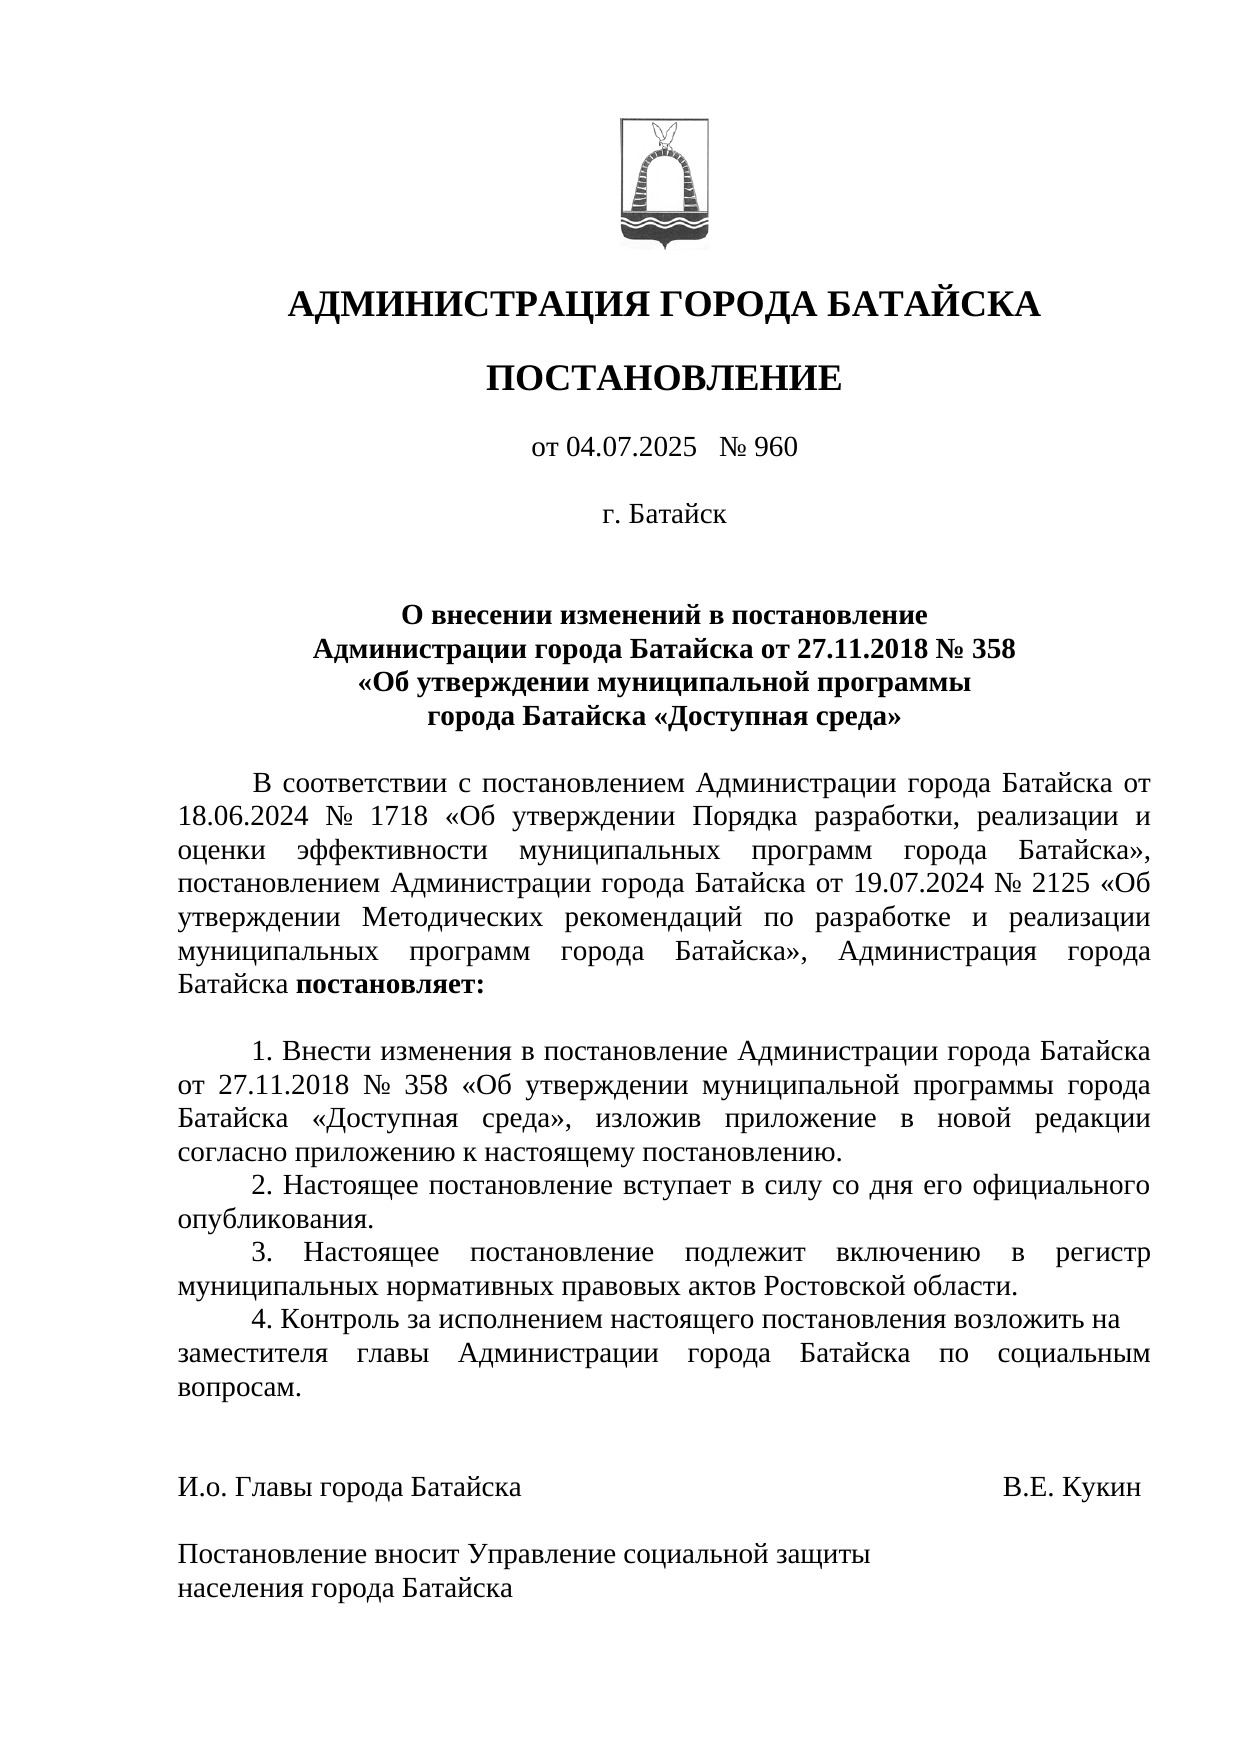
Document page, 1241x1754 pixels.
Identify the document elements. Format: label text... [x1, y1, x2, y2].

text города Батайска «Доступная среда» [177, 698, 1152, 731]
text АДМИНИСТРАЦИЯ ГОРОДА БАТАЙСКА [177, 281, 1152, 324]
text В соответствии с постановлением Администрации города Батайска от 18.06.2024 № 1718 «Об утверждении Порядка разработки, реализации и оценки эффективности муниципальных программ города Батайска», постановлением Администрации города Батайска от 19.07.2024 № 2125 «Об утверждении Методических рекомендаций по разработке и реализации муниципальных программ города Батайска», Администрация города Батайска постановляет: [177, 765, 1152, 1000]
text от 04.07.2025 № 960 [177, 429, 1152, 463]
text 2. Настоящее постановление вступает в силу со дня его официального опубликования. [177, 1167, 1152, 1234]
text 1. Внести изменения в постановление Администрации города Батайска от 27.11.2018 № 358 «Об утверждении муниципальной программы города Батайска «Доступная среда», изложив приложение в новой редакции согласно приложению к настоящему постановлению. [177, 1033, 1152, 1167]
picture [620, 118, 709, 250]
text ПОСТАНОВЛЕНИЕ [177, 355, 1152, 398]
text О внесении изменений в постановление [177, 597, 1152, 631]
text г. Батайск [177, 497, 1152, 530]
text 4. Контроль за исполнением настоящего постановления возложить на [177, 1302, 1152, 1335]
text населения города Батайска [177, 1570, 1152, 1603]
text Администрации города Батайска от 27.11.2018 № 358 [177, 631, 1152, 664]
text «Об утверждении муниципальной программы [177, 664, 1152, 698]
text 3. Настоящее постановление подлежит включению в регистр муниципальных нормативных правовых актов Ростовской области. [177, 1234, 1152, 1302]
text Постановление вносит Управление социальной защиты [177, 1536, 1152, 1570]
text И.о. Главы города Батайска В.Е. Кукин [177, 1469, 1152, 1503]
text заместителя главы Администрации города Батайска по социальным вопросам. [177, 1335, 1152, 1402]
